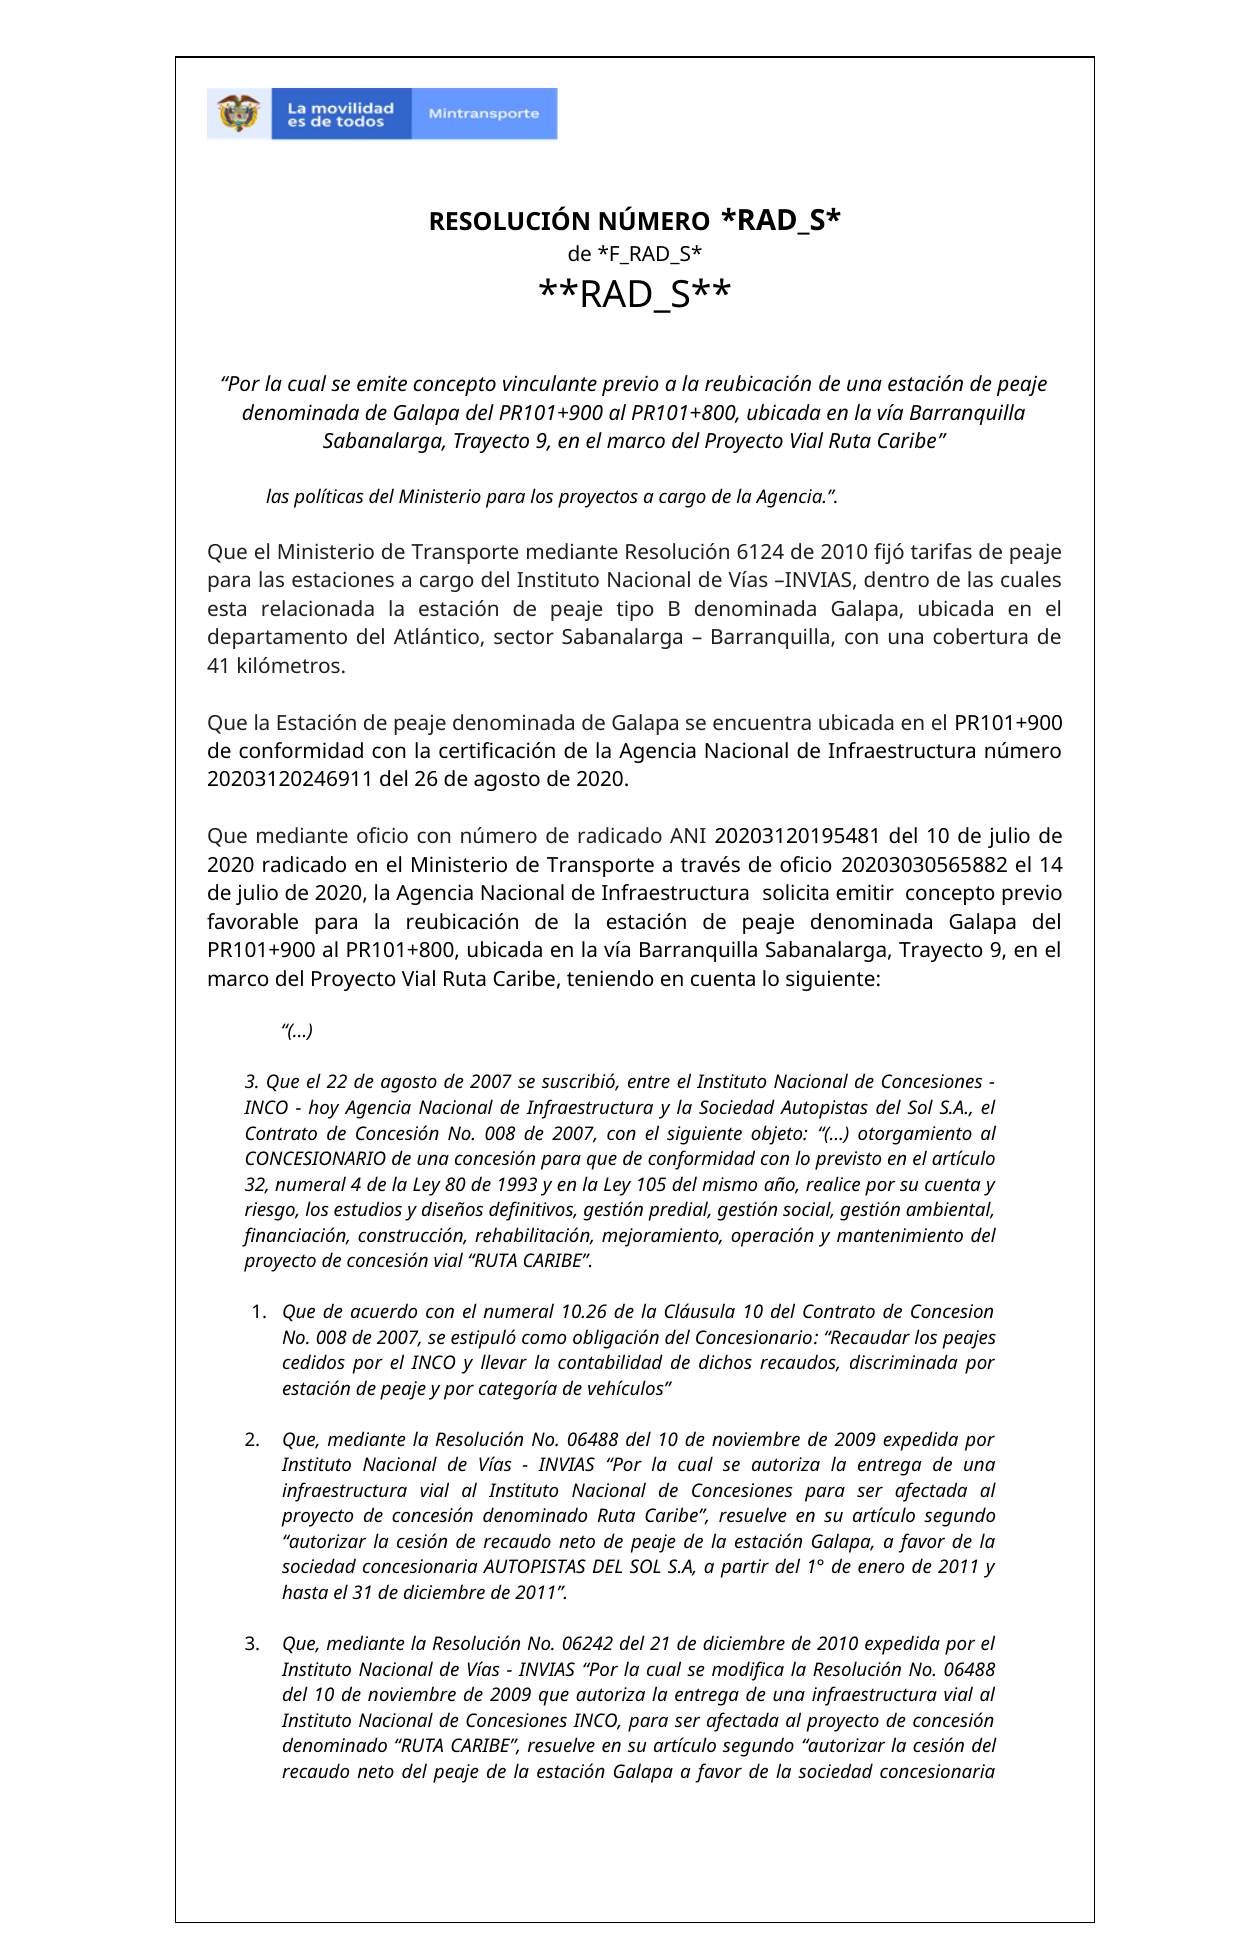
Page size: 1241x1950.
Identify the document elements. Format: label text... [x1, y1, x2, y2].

text 3. Que el 22 de agosto de 2007 se suscribió, entre el Instituto Nacional de Concesiones - INCO - hoy Agencia Nacional de Infraestructura y la Sociedad Autopistas del Sol S.A., el Contrato de Concesión No. 008 de 2007, con el siguiente objeto: “(…) otorgamiento al CONCESIONARIO de una concesión para que de conformidad con lo previsto en el artículo 32, numeral 4 de la Ley 80 de 1993 y en la Ley 105 del mismo año, realice por su cuenta y riesgo, los estudios y diseños definitivos, gestión predial, gestión social, gestión ambiental, financiación, construcción, rehabilitación, mejoramiento, operación y mantenimiento del proyecto de concesión vial “RUTA CARIBE”. [244, 1069, 998, 1273]
list Que, mediante la Resolución No. 06488 del 10 de noviembre de 2009 expedida por Instituto Nacional de Vías - INVIAS “Por la cual se autoriza la entrega de una infraestructura vial al Instituto Nacional de Concesiones para ser afectada al proyecto de concesión denominado Ruta Caribe”, resuelve en su artículo segundo “autorizar la cesión de recaudo neto de peaje de la estación Galapa, a favor de la sociedad concesionaria AUTOPISTAS DEL SOL S.A, a partir del 1° de enero de 2011 y hasta el 31 de diciembre de 2011”. [244, 1426, 998, 1605]
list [244, 1630, 998, 1783]
text Que el Ministerio de Transporte mediante Resolución 6124 de 2010 fijó tarifas de peaje para las estaciones a cargo del Instituto Nacional de Vías –INVIAS, dentro de las cuales esta relacionada la estación de peaje tipo B denominada Galapa, ubicada en el departamento del Atlántico, sector Sabanalarga – Barranquilla, con una cobertura de 41 kilómetros. [207, 537, 1063, 679]
text Que la Estación de peaje denominada de Galapa se encuentra ubicada en el PR101+900 de conformidad con la certificación de la Agencia Nacional de Infraestructura número 20203120246911 del 26 de agosto de 2020. [207, 708, 1063, 793]
list “(…) [281, 1018, 1063, 1043]
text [266, 483, 998, 509]
list Que de acuerdo con el numeral 10.26 de la Cláusula 10 del Contrato de Concesion No. 008 de 2007, se estipuló como obligación del Concesionario: “Recaudar los peajes cedidos por el INCO y llevar la contabilidad de dichos recaudos, discriminada por estación de peaje y por categoría de vehículos” [251, 1298, 998, 1401]
text Que mediante oficio con número de radicado ANI 20203120195481 del 10 de julio de 2020 radicado en el Ministerio de Transporte a través de oficio 20203030565882 el 14 de julio de 2020, la Agencia Nacional de Infraestructura solicita emitir concepto previo favorable para la reubicación de la estación de peaje denominada Galapa del PR101+900 al PR101+800, ubicada en la vía Barranquilla Sabanalarga, Trayecto 9, en el marco del Proyecto Vial Ruta Caribe, teniendo en cuenta lo siguiente: [207, 822, 1063, 992]
picture [206, 88, 559, 142]
